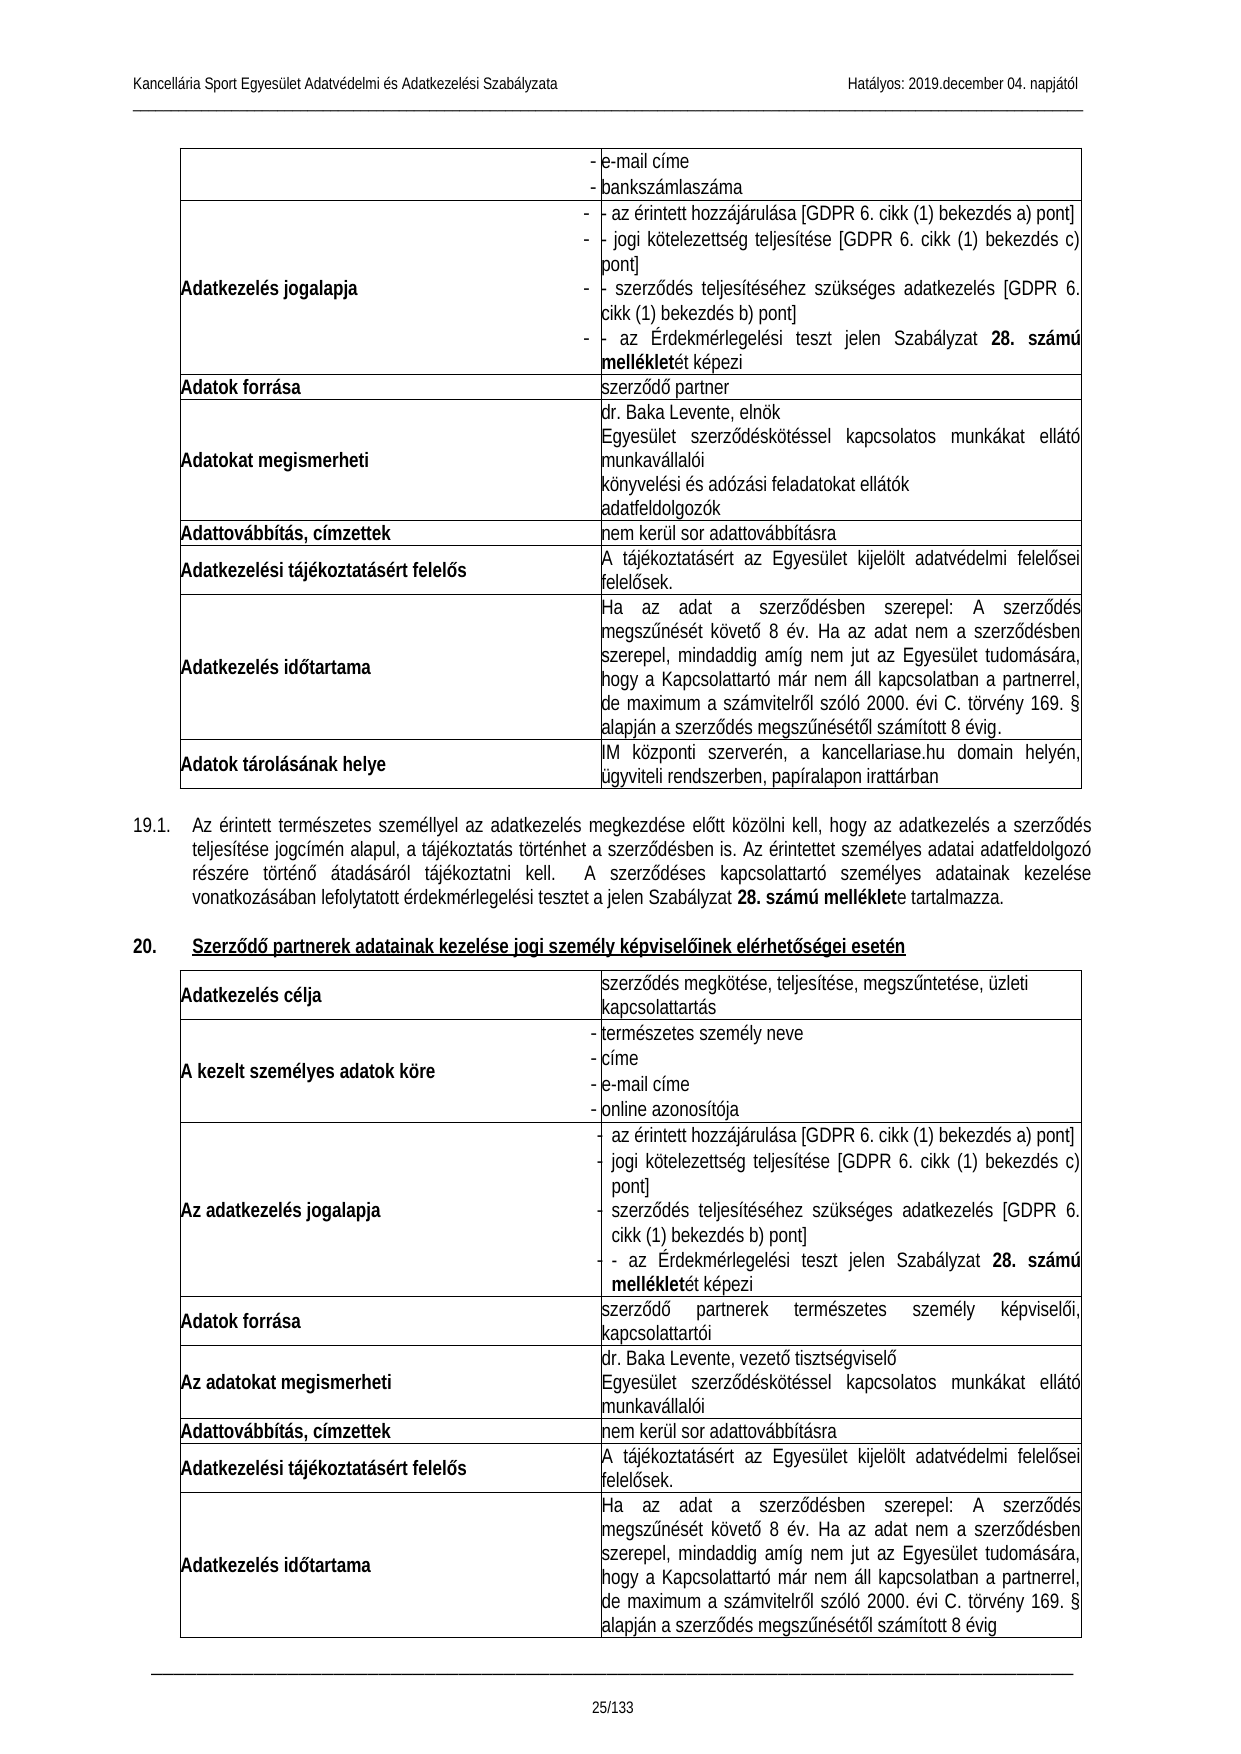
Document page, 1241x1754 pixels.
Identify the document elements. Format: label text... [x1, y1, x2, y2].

table_cell Adatok forrása [181, 375, 601, 399]
table_cell Adatkezelés időtartama [181, 595, 601, 739]
table_cell Adatkezelési tájékoztatásért felelős [181, 1444, 601, 1492]
table_header szerződés megkötése, teljesítése, megszűntetése, üzleti kapcsolattartás [602, 971, 1081, 1019]
table_header Adatkezelés célja [181, 971, 601, 1019]
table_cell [181, 149, 601, 199]
table_cell dr. Baka Levente, vezető tisztségviselő Egyesület szerződéskötéssel kapcsolatos munkákat ellátó munkavállalói [602, 1346, 1081, 1418]
table_cell - az érintett hozzájárulása [GDPR 6. cikk (1) bekezdés a) pont] - jogi kötelezettség teljesítése [GDPR 6. cikk (1) bekezdés c) pont] - szerződés teljesítéséhez szükséges adatkezelés [GDPR 6. cikk (1) bekezdés b) pont] - az Érdekmérlegelési teszt jelen Szabályzat 28. számú mellékletét képezi [602, 201, 1081, 374]
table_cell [602, 149, 1081, 199]
table_cell Adatok tárolásának helye [181, 740, 601, 788]
table_cell Adattovábbítás, címzettek [181, 1419, 601, 1443]
list Az érintett természetes személlyel az adatkezelés megkezdése előtt közölni kell, hogy az adatkezelés a szerződés teljesítése jogcímén alapul, a tájékoztatás történhet a szerződésben is. Az érintettet személyes adatai adatfeldolgozó részére történő átadásáról tájékoztatni kell. A szerződéses kapcsolattartó személyes adatainak kezelése vonatkozásában lefolytatott érdekmérlegelési tesztet a jelen Szabályzat 28. számú melléklete tartalmazza. [133, 813, 1093, 908]
table_cell Adatokat megismerheti [181, 400, 601, 520]
table_cell Adatok forrása [181, 1297, 601, 1345]
table_cell A kezelt személyes adatok köre [181, 1020, 601, 1122]
table_cell Adatkezelés jogalapja [181, 201, 601, 374]
table_cell dr. Baka Levente, elnök Egyesület szerződéskötéssel kapcsolatos munkákat ellátó munkavállalói könyvelési és adózási feladatokat ellátók adatfeldolgozók [602, 400, 1081, 520]
table_cell Adattovábbítás, címzettek [181, 521, 601, 545]
table_cell Ha az adat a szerződésben szerepel: A szerződés megszűnését követő 8 év. Ha az adat nem a szerződésben szerepel, mindaddig amíg nem jut az Egyesület tudomására, hogy a Kapcsolattartó már nem áll kapcsolatban a partnerrel, de maximum a számvitelről szóló 2000. évi C. törvény 169. § alapján a szerződés megszűnésétől számított 8 évig. [602, 595, 1081, 739]
table_cell nem kerül sor adattovábbításra [602, 1419, 1081, 1443]
table_cell Az adatkezelés jogalapja [181, 1123, 601, 1296]
table_cell szerződő partner [602, 375, 1081, 399]
table_cell A tájékoztatásért az Egyesület kijelölt adatvédelmi felelősei felelősek. [602, 546, 1081, 594]
subtitle Szerződő partnerek adatainak kezelése jogi személy képviselőinek elérhetőségei esetén [133, 933, 1093, 957]
table_cell természetes személy neve címe e-mail címe online azonosítója [602, 1020, 1081, 1122]
table_cell A tájékoztatásért az Egyesület kijelölt adatvédelmi felelősei felelősek. [602, 1444, 1081, 1492]
table_cell Ha az adat a szerződésben szerepel: A szerződés megszűnését követő 8 év. Ha az adat nem a szerződésben szerepel, mindaddig amíg nem jut az Egyesület tudomására, hogy a Kapcsolattartó már nem áll kapcsolatban a partnerrel, de maximum a számvitelről szóló 2000. évi C. törvény 169. § alapján a szerződés megszűnésétől számított 8 évig [602, 1493, 1081, 1637]
table_cell Adatkezelés időtartama [181, 1493, 601, 1637]
table_cell nem kerül sor adattovábbításra [602, 521, 1081, 545]
table_cell Adatkezelési tájékoztatásért felelős [181, 546, 601, 594]
table_cell az érintett hozzájárulása [GDPR 6. cikk (1) bekezdés a) pont] jogi kötelezettség teljesítése [GDPR 6. cikk (1) bekezdés c) pont] szerződés teljesítéséhez szükséges adatkezelés [GDPR 6. cikk (1) bekezdés b) pont] - az Érdekmérlegelési teszt jelen Szabályzat 28. számú mellékletét képezi [602, 1123, 1081, 1296]
table_cell IM központi szerverén, a kancellariase.hu domain helyén, ügyviteli rendszerben, papíralapon irattárban [602, 740, 1081, 788]
table_cell Az adatokat megismerheti [181, 1346, 601, 1418]
table_cell szerződő partnerek természetes személy képviselői, kapcsolattartói [602, 1297, 1081, 1345]
